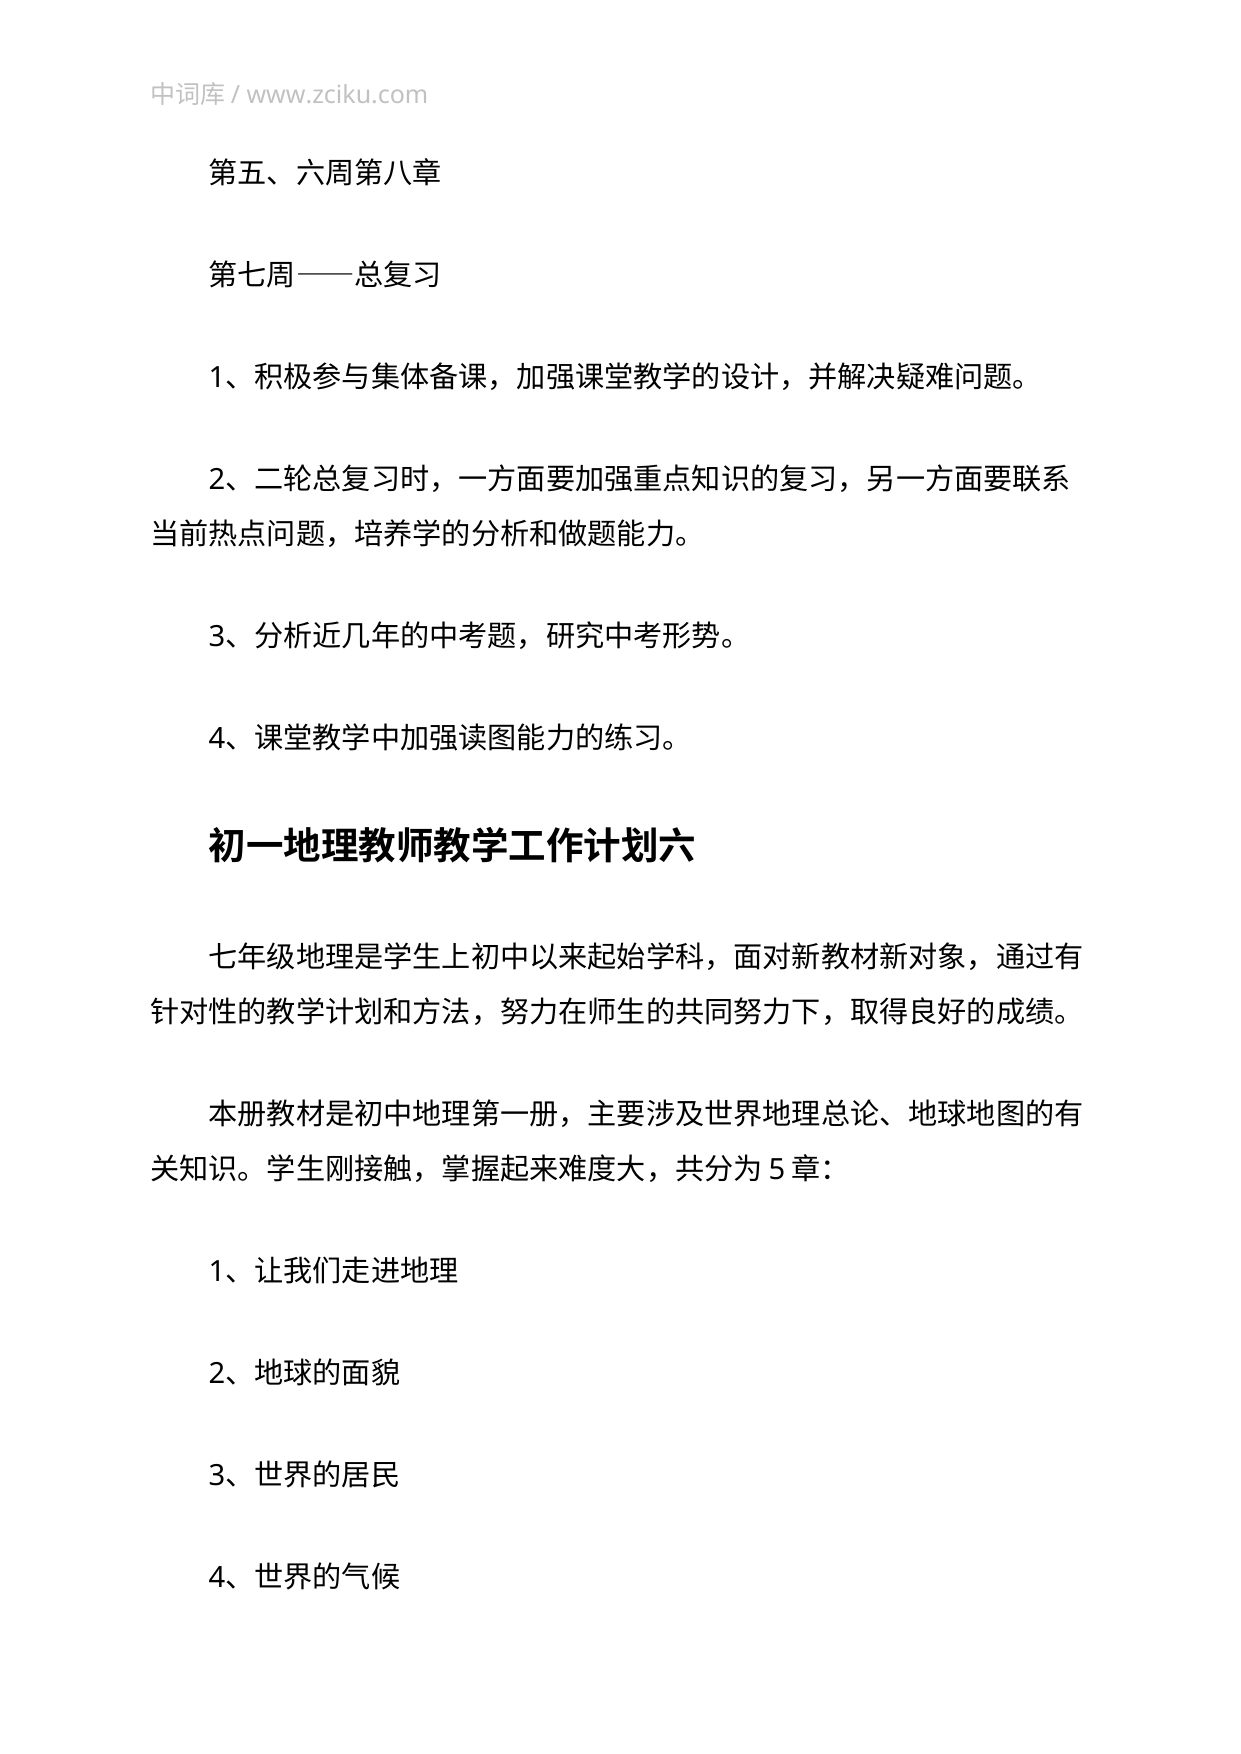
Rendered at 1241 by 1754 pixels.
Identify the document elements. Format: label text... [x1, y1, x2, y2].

text 2、地球的面貌 [150, 1349, 1090, 1392]
text 七年级地理是学生上初中以来起始学科，面对新教材新对象，通过有针对性的教学计划和方法，努力在师生的共同努力下，取得良好的成绩。 [150, 934, 1090, 1031]
text 1、积极参与集体备课，加强课堂教学的设计，并解决疑难问题。 [150, 353, 1090, 396]
text 初一地理教师教学工作计划六 [150, 816, 1090, 871]
text 3、世界的居民 [150, 1451, 1090, 1493]
text 第五、六周第八章 [150, 150, 1090, 192]
text 本册教材是初中地理第一册，主要涉及世界地理总论、地球地图的有关知识。学生刚接触，掌握起来难度大，共分为5章： [150, 1090, 1090, 1188]
text 1、让我们走进地理 [150, 1247, 1090, 1289]
text 第七周――总复习 [150, 252, 1090, 294]
text 4、课堂教学中加强读图能力的练习。 [150, 714, 1090, 757]
text 2、二轮总复习时，一方面要加强重点知识的复习，另一方面要联系当前热点问题，培养学的分析和做题能力。 [150, 456, 1090, 553]
text 4、世界的气候 [150, 1553, 1090, 1596]
text 3、分析近几年的中考题，研究中考形势。 [150, 612, 1090, 655]
